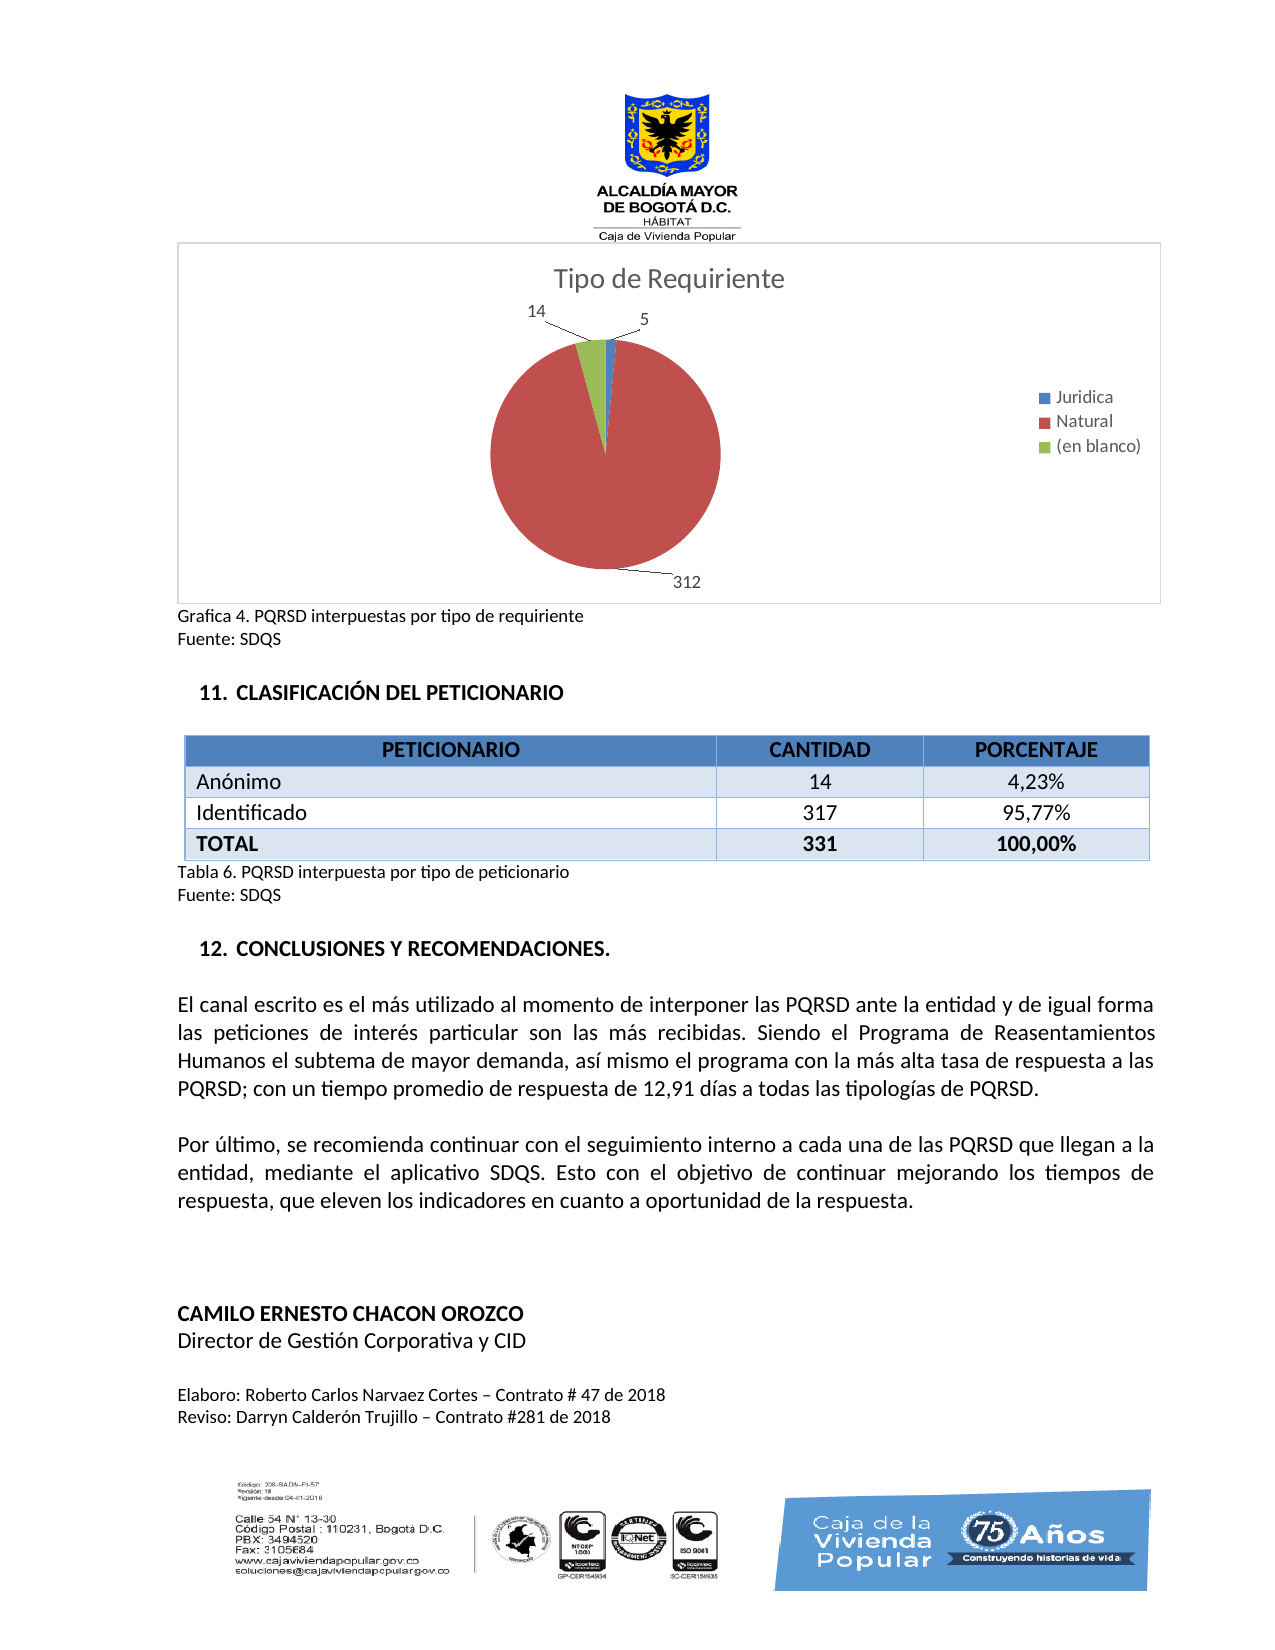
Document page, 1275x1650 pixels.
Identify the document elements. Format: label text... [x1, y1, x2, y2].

text Fuente: SDQS [177, 627, 1157, 650]
text Reviso: Darryn Calderón Trujillo – Contrato #281 de 2018 [177, 1406, 1157, 1428]
text CAMILO ERNESTO CHACON OROZCO [177, 1299, 1157, 1327]
table_header PORCENTAJE [924, 736, 1149, 766]
table_header CANTIDAD [717, 736, 923, 766]
table_cell 14 [717, 767, 923, 797]
table_cell 4,23% [924, 767, 1149, 797]
list CLASIFICACIÓN DEL PETICIONARIO [199, 678, 1157, 706]
table_cell Identificado [186, 798, 716, 828]
picture [593, 94, 741, 242]
table_cell 95,77% [924, 798, 1149, 828]
text Grafica 4. PQRSD interpuestas por tipo de requiriente [177, 604, 1157, 627]
table_cell 100,00% [924, 829, 1149, 859]
text Tabla 6. PQRSD interpuesta por tipo de peticionario [177, 861, 1157, 883]
table_cell 317 [717, 798, 923, 828]
table_cell TOTAL [186, 829, 716, 859]
table_cell Anónimo [186, 767, 716, 797]
table_header PETICIONARIO [186, 736, 716, 766]
text Director de Gestión Corporativa y CID [177, 1327, 1157, 1355]
table_cell 331 [717, 829, 923, 859]
text Fuente: SDQS [177, 883, 1157, 906]
text El canal escrito es el más utilizado al momento de interponer las PQRSD ante la entidad y de igual forma las peticiones de interés particular son las más recibidas. Siendo el Programa de Reasentamientos Humanos el subtema de mayor demanda, así mismo el programa con la más alta tasa de respuesta a las PQRSD; con un tiempo promedio de respuesta de 12,91 días a todas las tipologías de PQRSD. [177, 990, 1157, 1102]
picture [167, 1467, 1157, 1621]
list CONCLUSIONES Y RECOMENDACIONES. [199, 934, 1157, 962]
text Elaboro: Roberto Carlos Narvaez Cortes – Contrato # 47 de 2018 [177, 1383, 1157, 1406]
text Por último, se recomienda continuar con el seguimiento interno a cada una de las PQRSD que llegan a la entidad, mediante el aplicativo SDQS. Esto con el objetivo de continuar mejorando los tiempos de respuesta, que eleven los indicadores en cuanto a oportunidad de la respuesta. [177, 1131, 1157, 1214]
